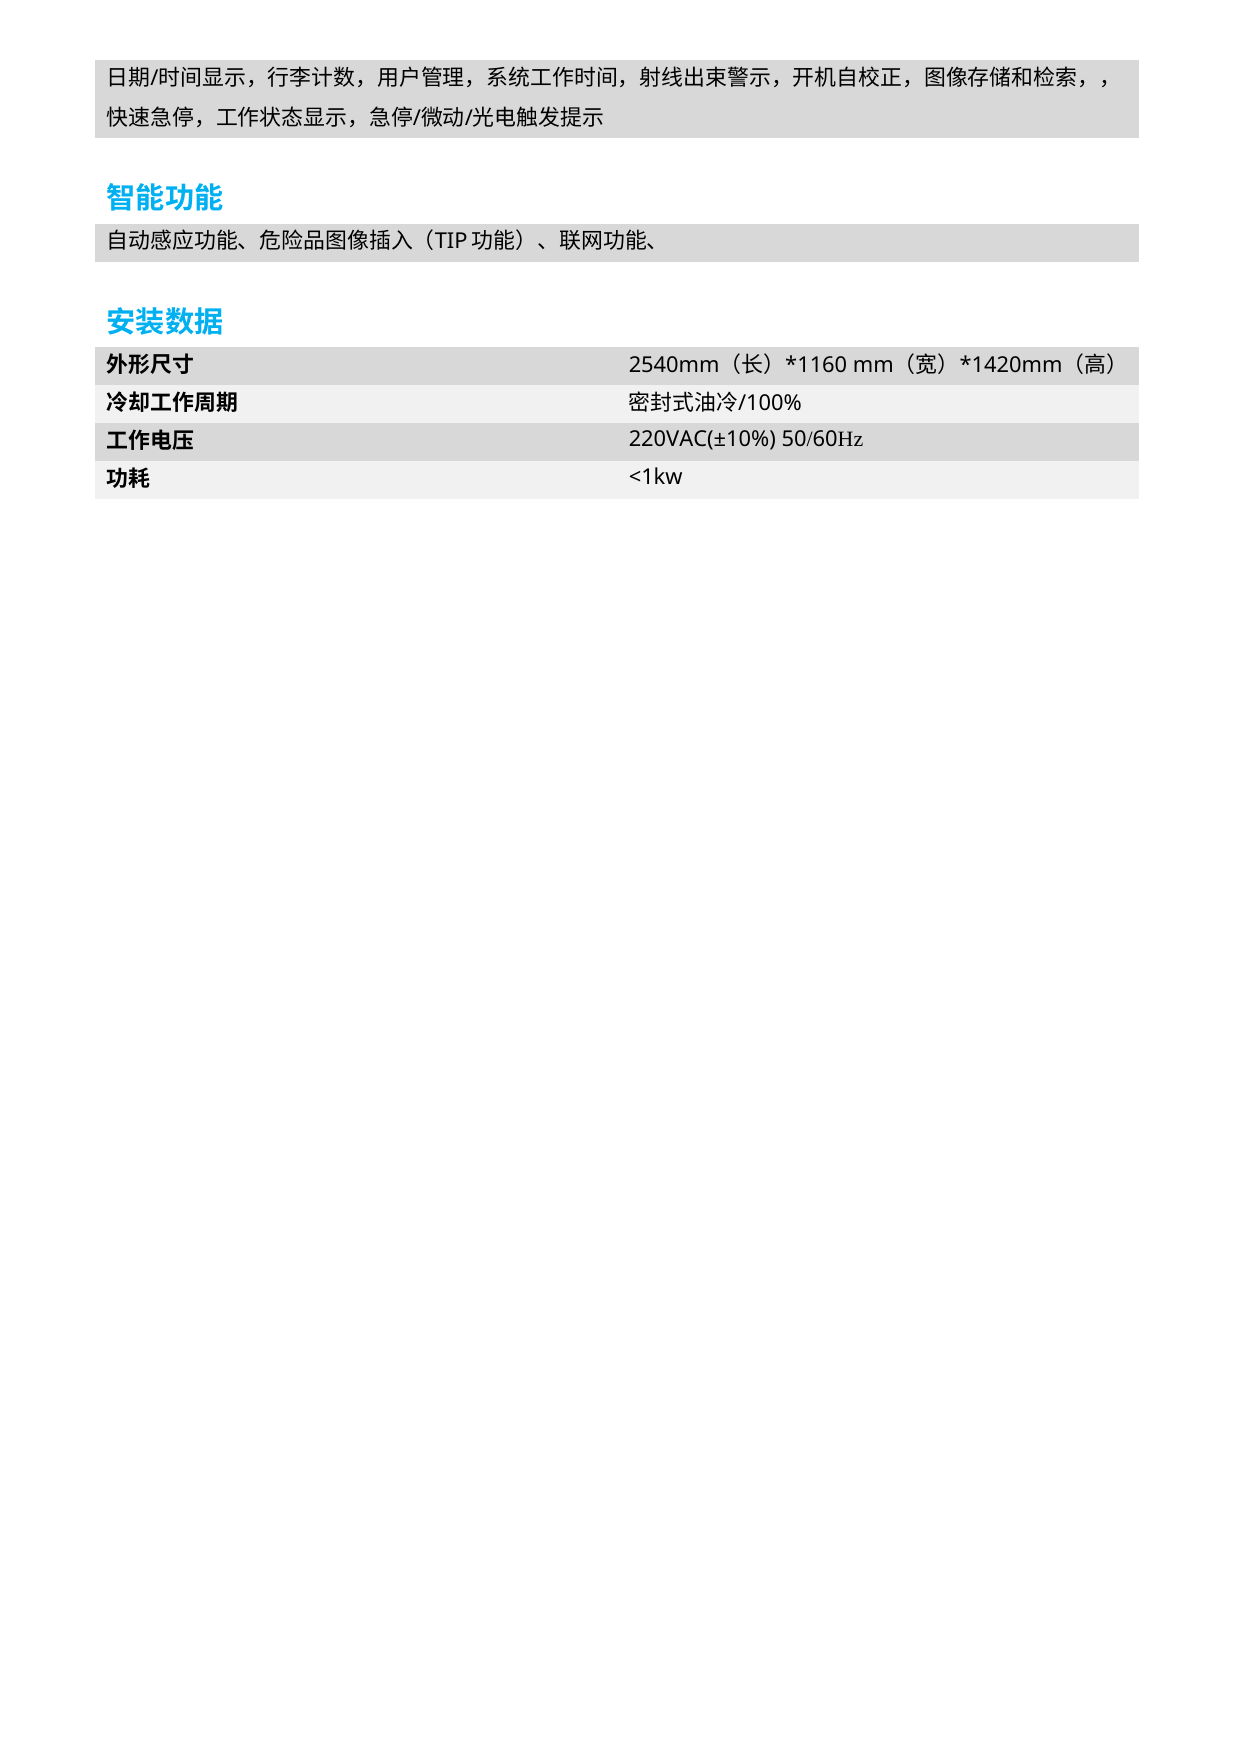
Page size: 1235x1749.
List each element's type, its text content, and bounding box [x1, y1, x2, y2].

table_cell 工作电压 [95, 423, 617, 461]
table_cell 自动感应功能、危险品图像插入（TIP功能）、联网功能、 [95, 224, 1139, 262]
table_header 安装数据 [95, 299, 1139, 347]
table_header 智能功能 [95, 175, 1139, 223]
table_cell 功耗 [95, 461, 617, 499]
table_cell 密封式油冷/100% [617, 385, 1139, 423]
table_cell <1kw [617, 461, 1139, 499]
table_cell 2540mm（长）*1160 mm（宽）*1420mm（高） [617, 347, 1139, 385]
table_cell 日期/时间显示，行李计数，用户管理，系统工作时间，射线出束警示，开机自校正，图像存储和检索，，快速急停，工作状态显示，急停/微动/光电触发提示 [95, 60, 1139, 138]
table_cell 220VAC(±10%) 50/60Hz [617, 423, 1139, 461]
table_cell 冷却工作周期 [95, 385, 617, 423]
table_cell 外形尺寸 [95, 347, 617, 385]
